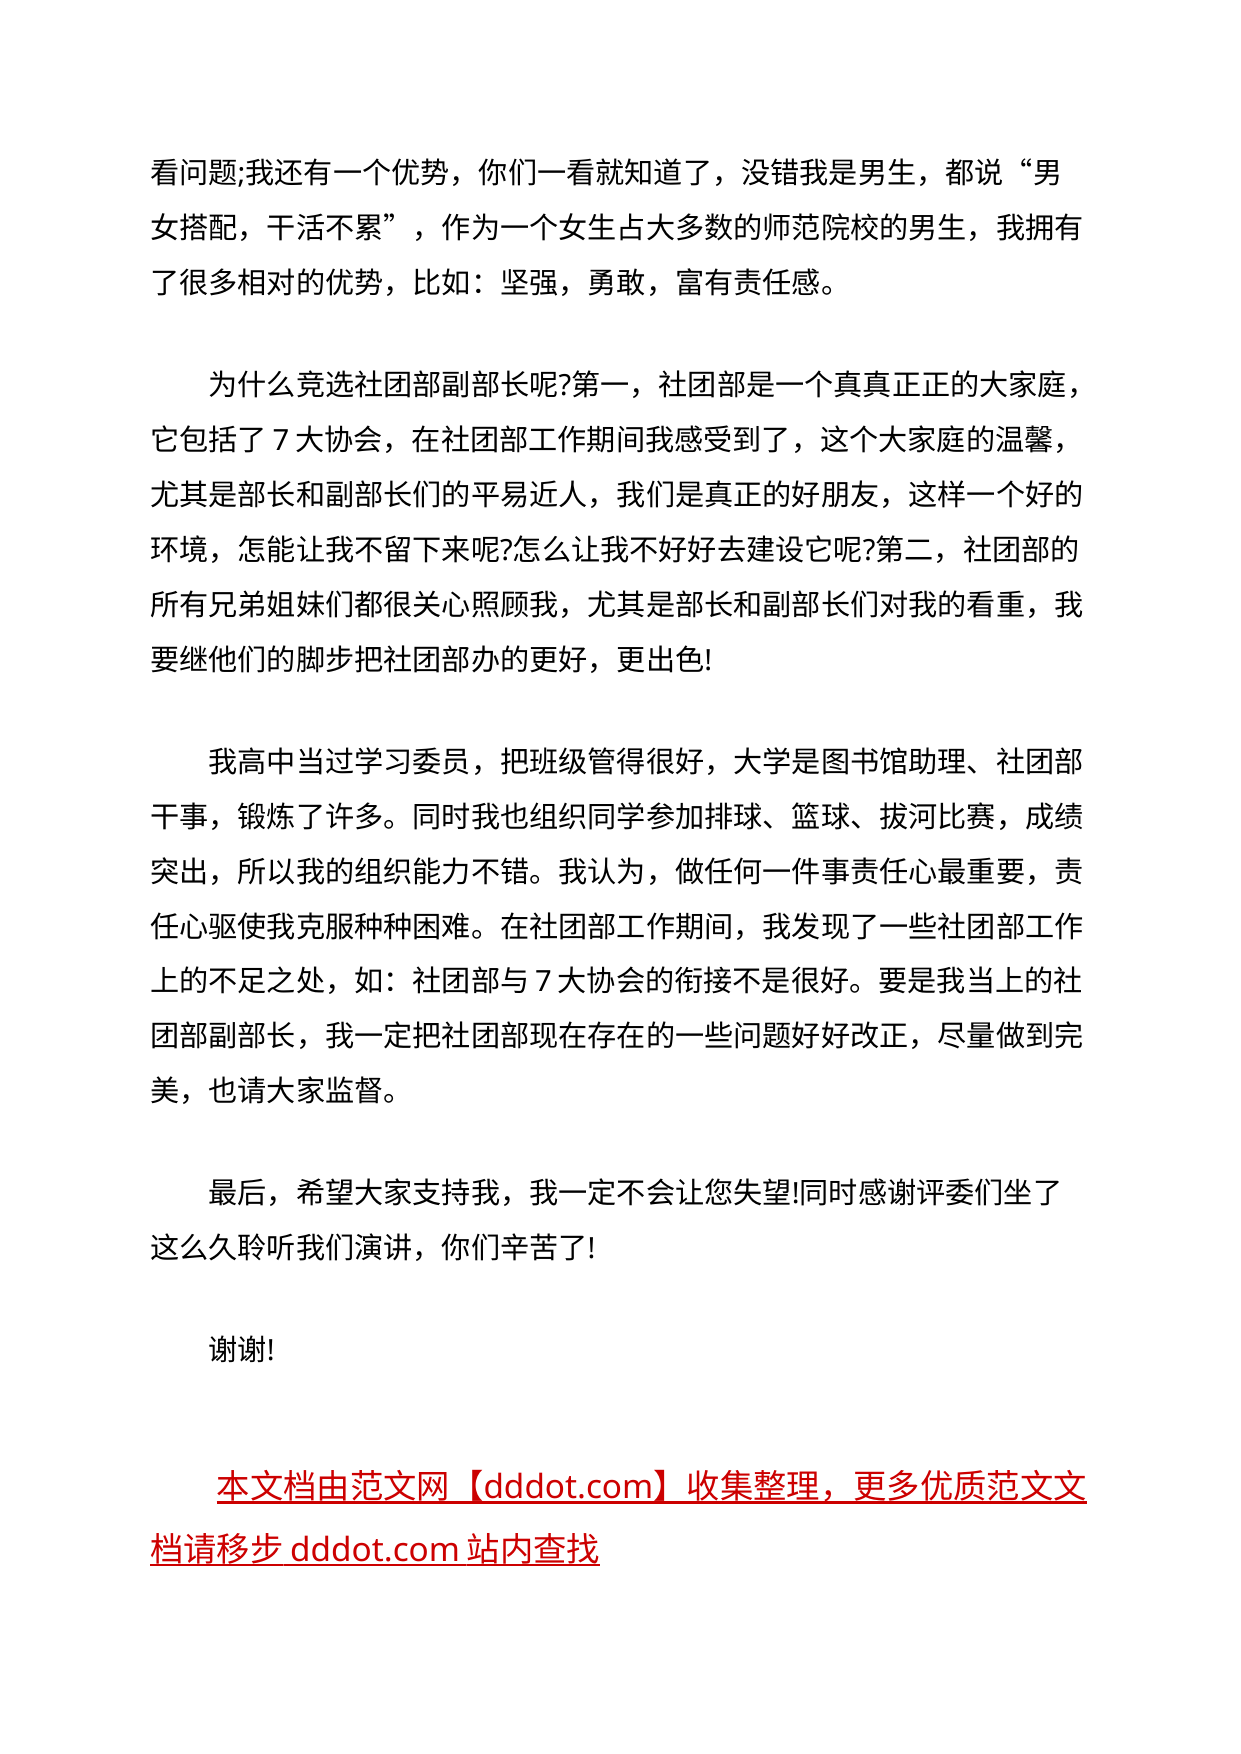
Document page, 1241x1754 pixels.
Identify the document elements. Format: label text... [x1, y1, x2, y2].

text 我高中当过学习委员，把班级管得很好，大学是图书馆助理、社团部干事，锻炼了许多。同时我也组织同学参加排球、篮球、拔河比赛，成绩突出，所以我的组织能力不错。我认为，做任何一件事责任心最重要，责任心驱使我克服种种困难。在社团部工作期间，我发现了一些社团部工作上的不足之处，如：社团部与7大协会的衔接不是很好。要是我当上的社团部副部长，我一定把社团部现在存在的一些问题好好改正，尽量做到完美，也请大家监督。 [150, 738, 1090, 1110]
text 本文档由范文网【dddot.com】收集整理，更多优质范文文档请移步dddot.com站内查找 [150, 1460, 1090, 1571]
text 最后，希望大家支持我，我一定不会让您失望!同时感谢评委们坐了这么久聆听我们演讲，你们辛苦了! [150, 1170, 1090, 1267]
text 为什么竞选社团部副部长呢?第一，社团部是一个真真正正的大家庭，它包括了7大协会，在社团部工作期间我感受到了，这个大家庭的温馨，尤其是部长和副部长们的平易近人，我们是真正的好朋友，这样一个好的环境，怎能让我不留下来呢?怎么让我不好好去建设它呢?第二，社团部的所有兄弟姐妹们都很关心照顾我，尤其是部长和副部长们对我的看重，我要继他们的脚步把社团部办的更好，更出色! [150, 362, 1090, 679]
text 谢谢! [150, 1327, 1090, 1369]
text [150, 150, 1090, 302]
